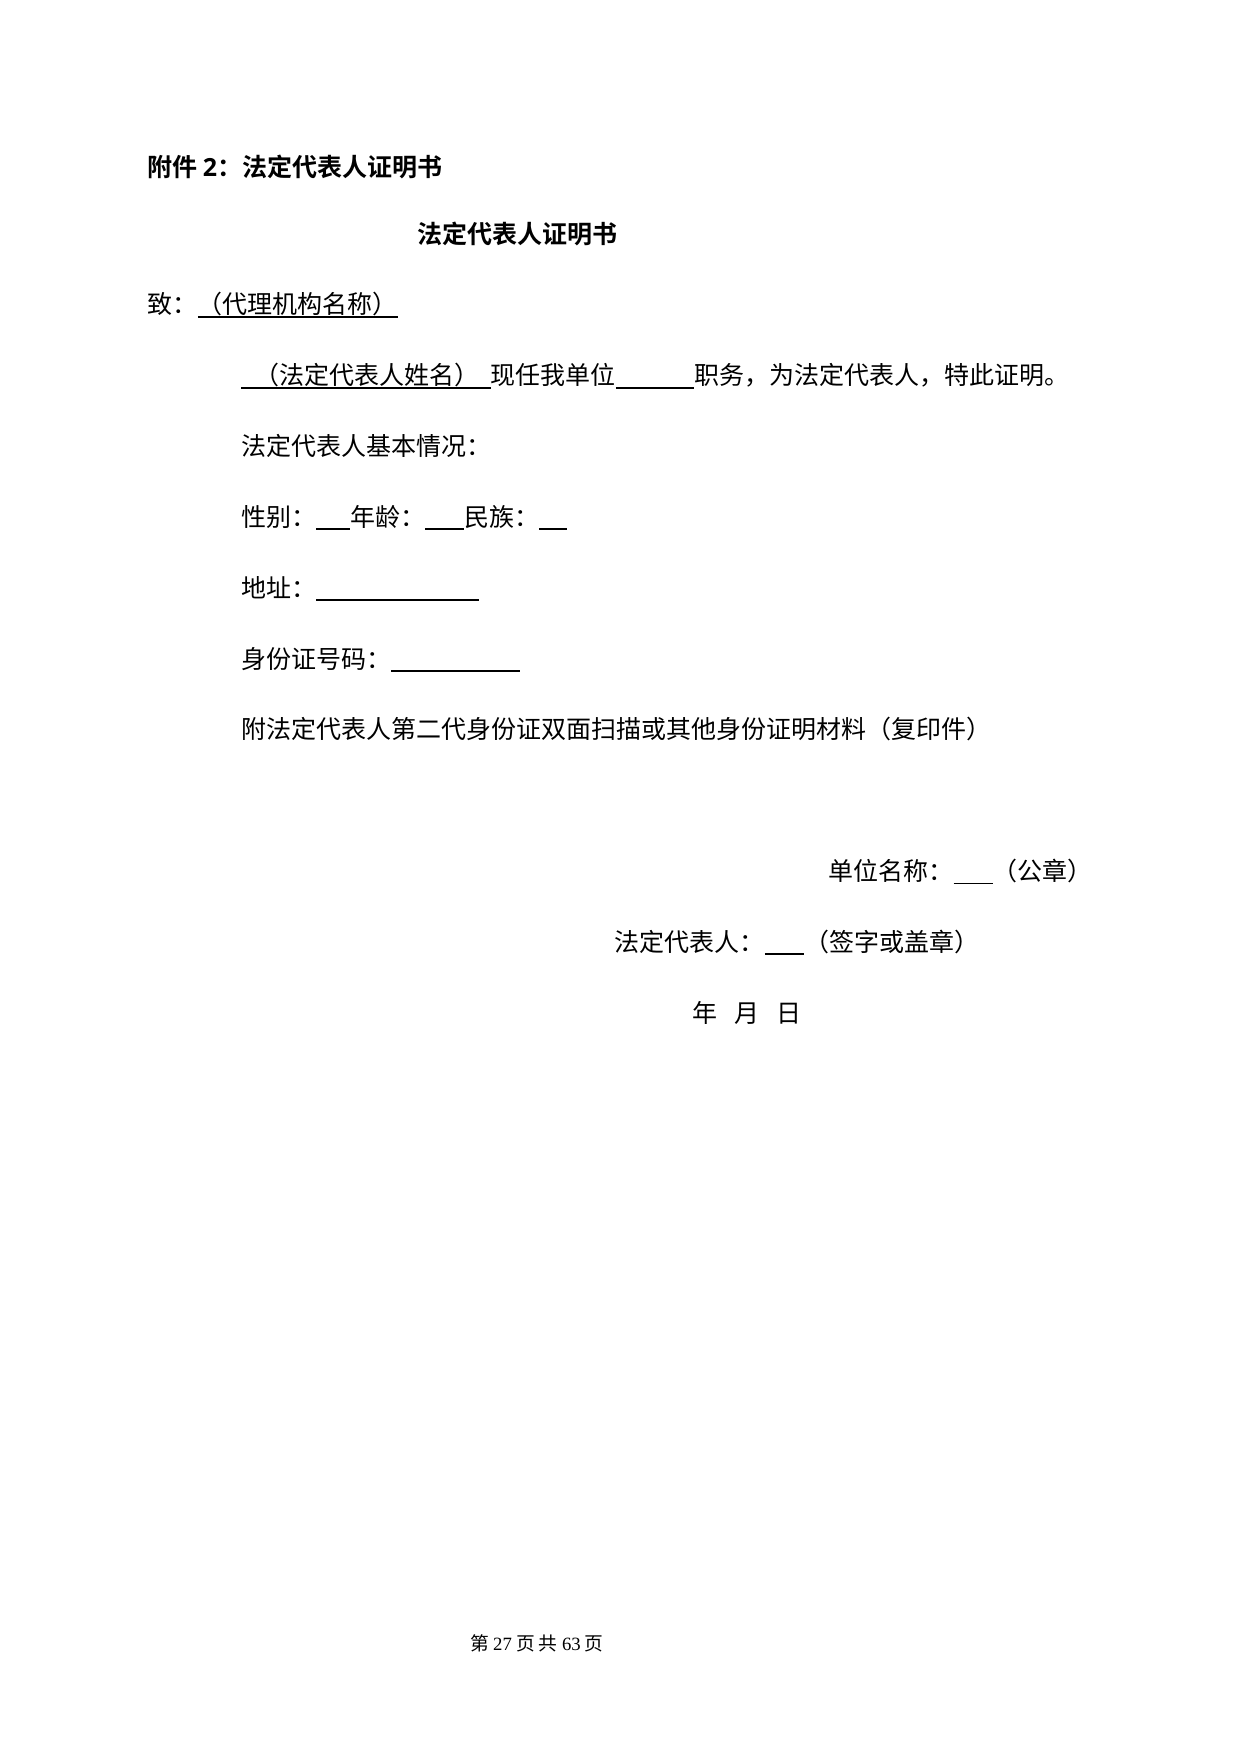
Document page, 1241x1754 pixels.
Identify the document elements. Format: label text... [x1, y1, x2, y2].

text 致：（代理机构名称） [148, 267, 1092, 326]
text 附件2：法定代表人证明书 [148, 148, 1092, 184]
text 法定代表人： （签字或盖章） [191, 905, 1092, 963]
text 性别： 年龄： 民族： [191, 480, 1092, 538]
text 身份证号码： [191, 621, 1092, 680]
text 附法定代表人第二代身份证双面扫描或其他身份证明材料（复印件） [191, 692, 1092, 751]
text （法定代表人姓名） 现任我单位 职务，为法定代表人，特此证明。 [191, 338, 1092, 396]
text 法定代表人基本情况： [191, 409, 1092, 467]
text 法定代表人证明书 [191, 196, 1092, 255]
text 单位名称： （公章） [148, 834, 1092, 892]
text 年 月 日 [148, 976, 1092, 1034]
text 地址： [191, 551, 1092, 609]
